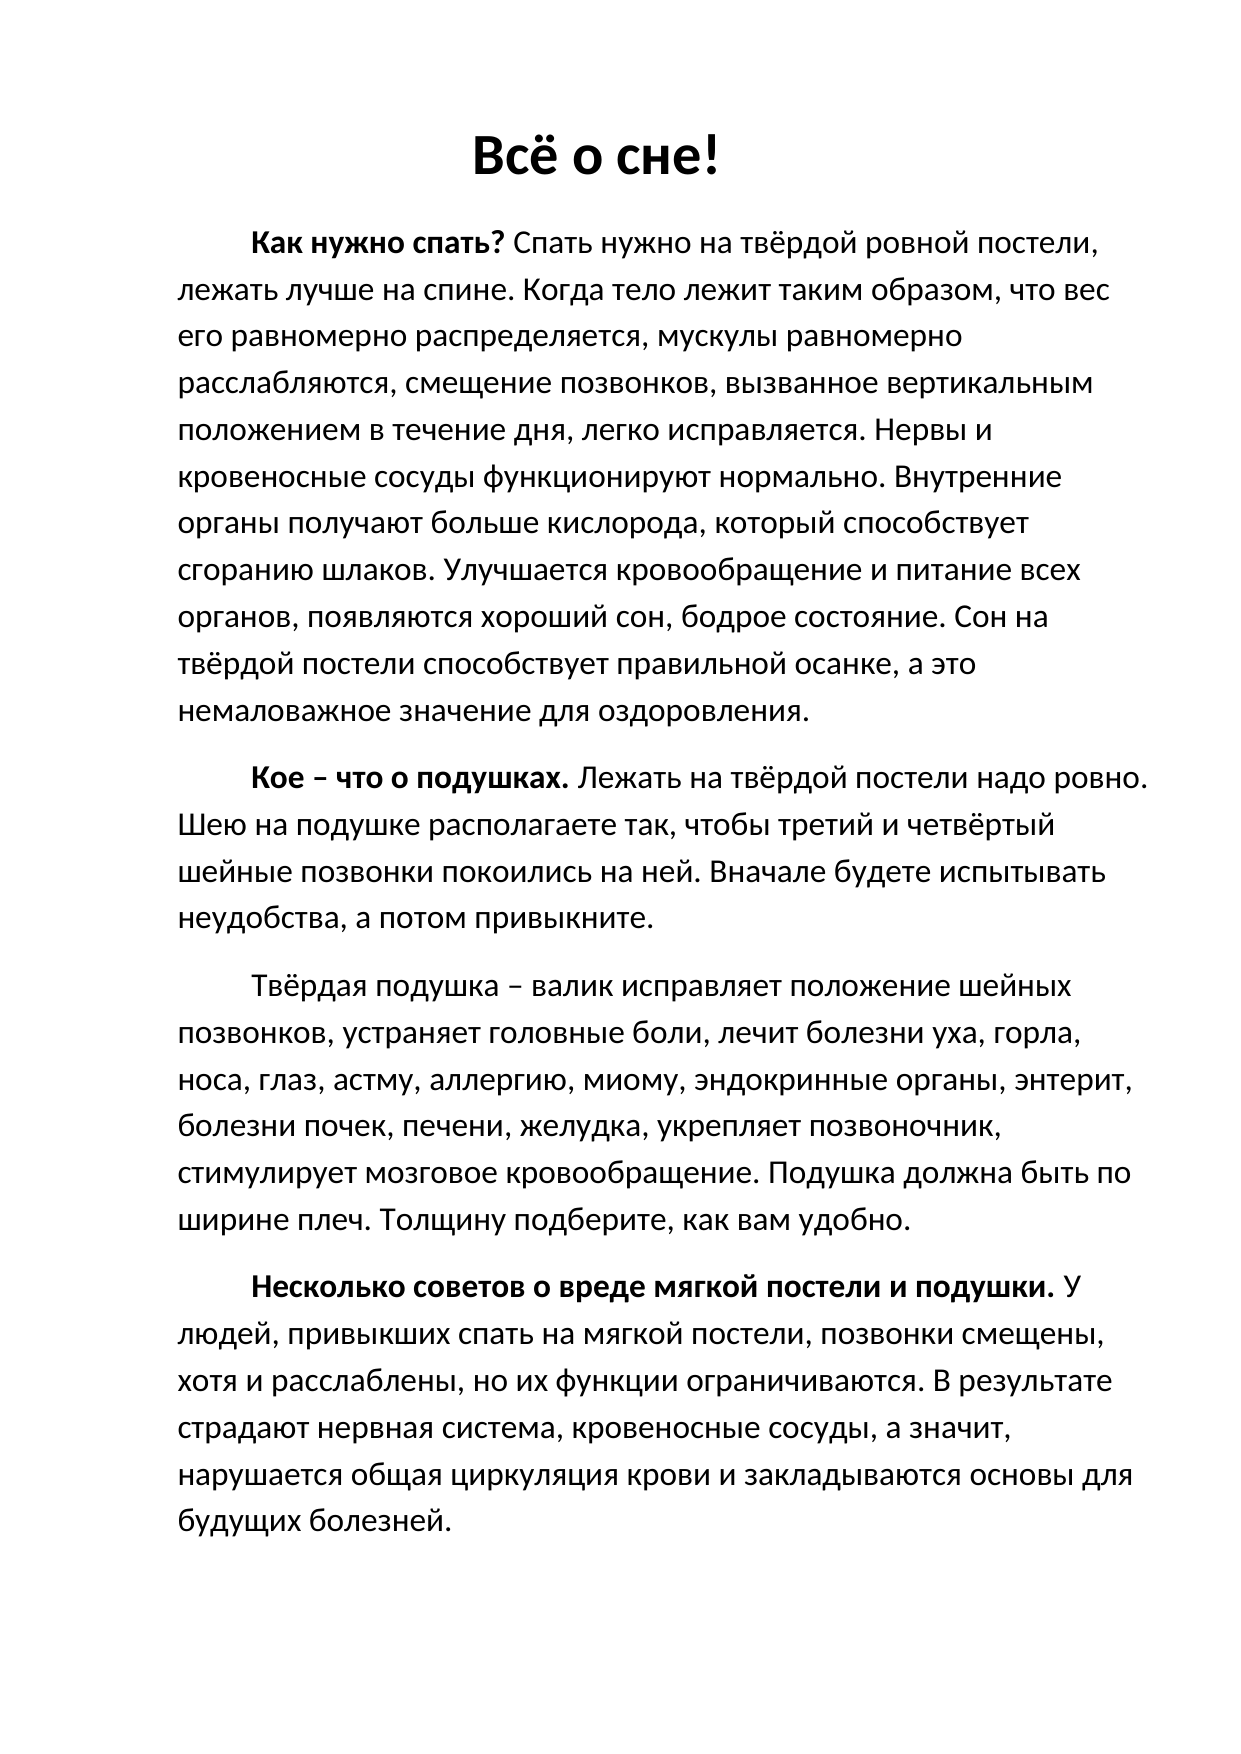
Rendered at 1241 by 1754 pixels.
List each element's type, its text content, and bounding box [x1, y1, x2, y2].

text Твёрдая подушка – валик исправляет положение шейных позвонков, устраняет головные боли, лечит болезни уха, горла, носа, глаз, астму, аллергию, миому, эндокринные органы, энтерит, болезни почек, печени, желудка, укрепляет позвоночник, стимулирует мозговое кровообращение. Подушка должна быть по ширине плеч. Толщину подберите, как вам удобно. [177, 964, 1152, 1239]
text Кое – что о подушках. Лежать на твёрдой постели надо ровно. Шею на подушке располагаете так, чтобы третий и четвёртый шейные позвонки покоились на ней. Вначале будете испытывать неудобства, а потом привыкните. [177, 756, 1152, 937]
text Всё о сне! [398, 118, 1152, 189]
text Несколько советов о вреде мягкой постели и подушки. У людей, привыкших спать на мягкой постели, позвонки смещены, хотя и расслаблены, но их функции ограничиваются. В результате страдают нервная система, кровеносные сосуды, а значит, нарушается общая циркуляция крови и закладываются основы для будущих болезней. [177, 1266, 1152, 1540]
text Как нужно спать? Спать нужно на твёрдой ровной постели, лежать лучше на спине. Когда тело лежит таким образом, что вес его равномерно распределяется, мускулы равномерно расслабляются, смещение позвонков, вызванное вертикальным положением в течение дня, легко исправляется. Нервы и кровеносные сосуды функционируют нормально. Внутренние органы получают больше кислорода, который способствует сгоранию шлаков. Улучшается кровообращение и питание всех органов, появляются хороший сон, бодрое состояние. Сон на твёрдой постели способствует правильной осанке, а это немаловажное значение для оздоровления. [177, 221, 1152, 729]
